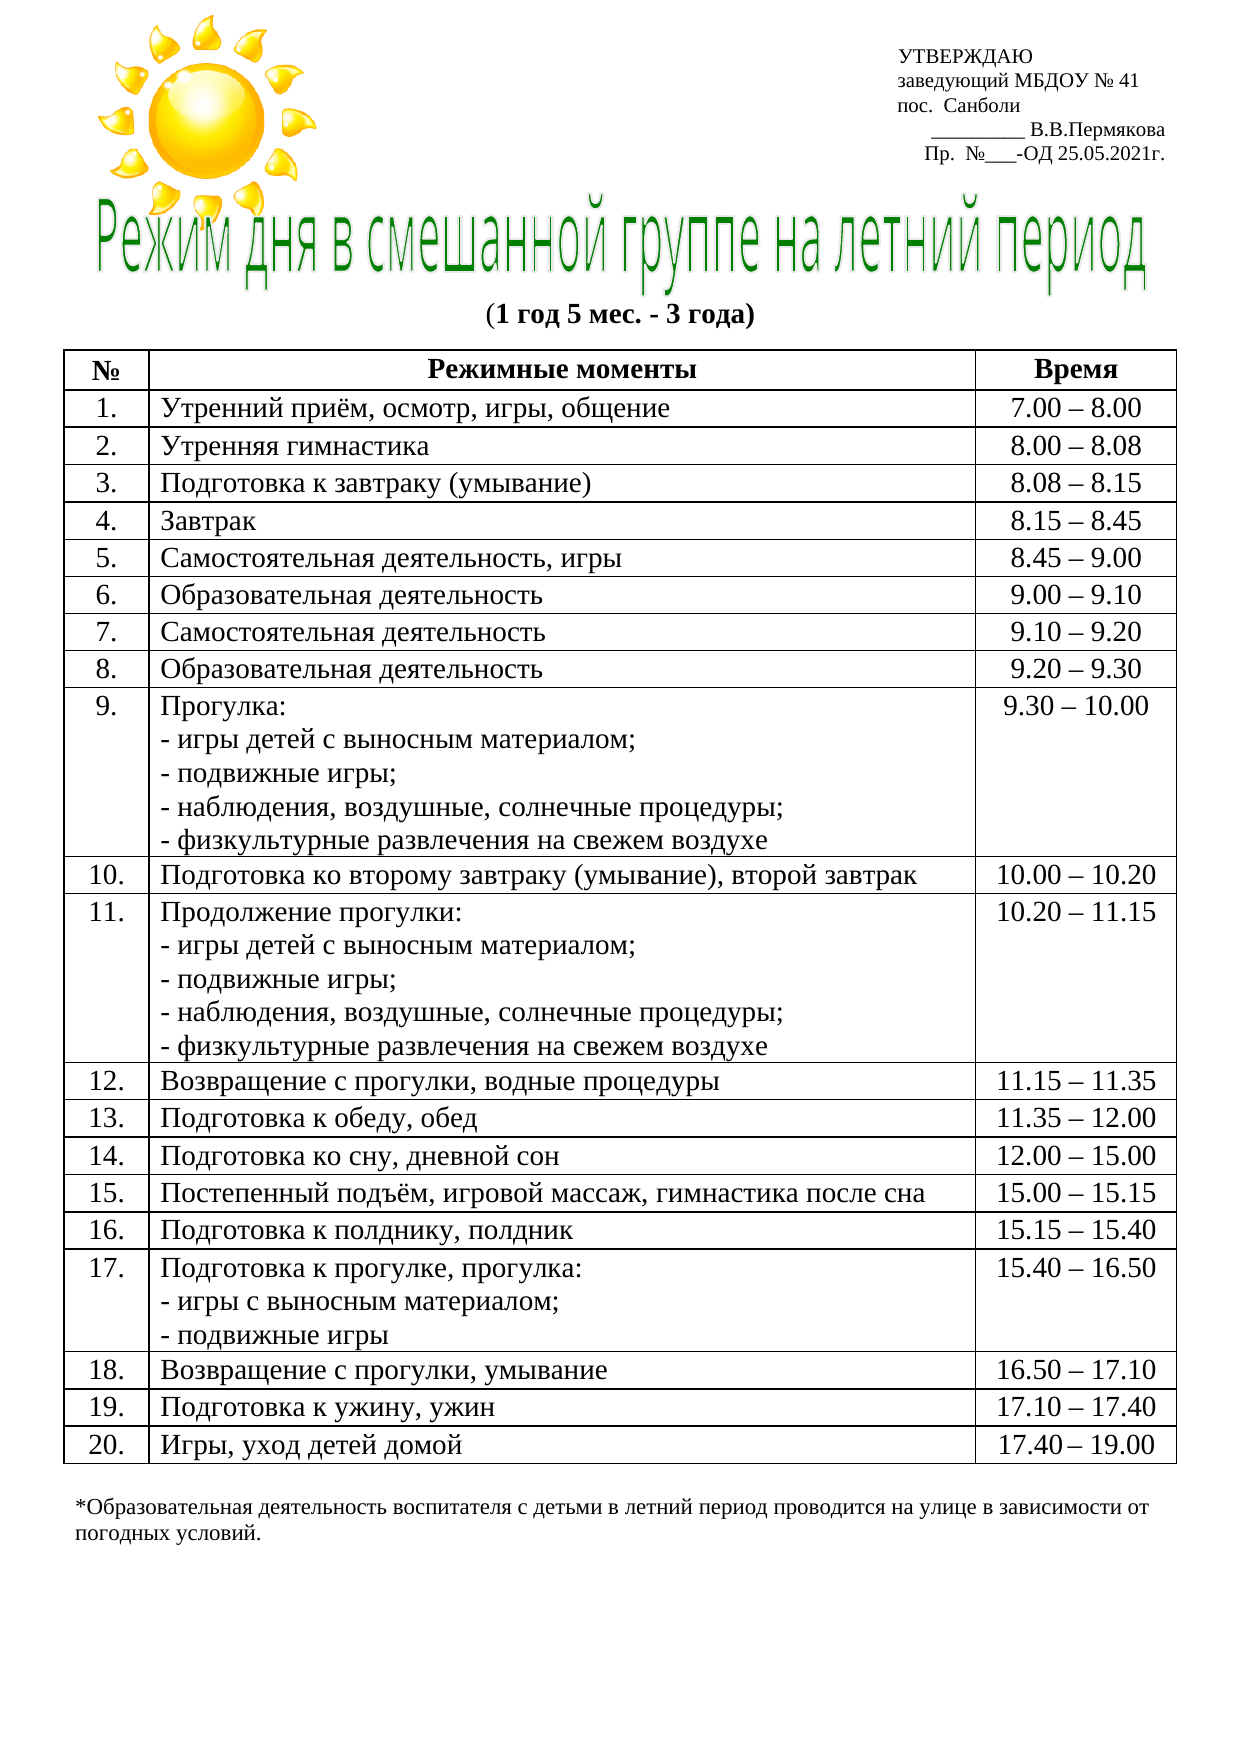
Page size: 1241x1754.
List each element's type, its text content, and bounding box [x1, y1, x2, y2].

table_cell Прогулка: - игры детей с выносным материалом; - подвижные игры; - наблюдения, воздушные, солнечные процедуры; - физкультурные развлечения на свежем воздухе [150, 688, 975, 856]
table_cell Самостоятельная деятельность [150, 614, 975, 650]
table_cell 12. [65, 1063, 148, 1099]
table_cell 8. [65, 651, 148, 687]
text *Образовательная деятельность воспитателя с детьми в летний период проводится на улице в зависимости от погодных условий. [75, 1493, 1165, 1546]
table_cell Завтрак [150, 503, 975, 538]
table_cell Образовательная деятельность [150, 577, 975, 613]
text (1 год 5 мес. - 3 года) [75, 297, 1165, 330]
table_cell 17.10 – 17.40 [976, 1390, 1176, 1425]
table_header № [65, 351, 148, 389]
table_cell 20. [65, 1427, 148, 1463]
table_cell 17. [65, 1250, 148, 1351]
text _________ В.В.Пермякова [75, 117, 1165, 141]
text Пр. №___-ОД 25.05.2021г. [75, 141, 1165, 165]
table_cell 16. [65, 1213, 148, 1248]
table_header Режимные моменты [150, 351, 975, 389]
table_cell 16.50 – 17.10 [976, 1352, 1176, 1388]
table_cell 7.00 – 8.00 [976, 391, 1176, 426]
table_cell 11. [65, 894, 148, 1061]
table_cell 8.15 – 8.45 [976, 503, 1176, 538]
table_cell Подготовка к полднику, полдник [150, 1213, 975, 1248]
table_cell 9.10 – 9.20 [976, 614, 1176, 650]
table_cell 12.00 – 15.00 [976, 1138, 1176, 1173]
table_cell Возвращение с прогулки, водные процедуры [150, 1063, 975, 1099]
table_cell 15. [65, 1175, 148, 1211]
table_cell Подготовка к завтраку (умывание) [150, 465, 975, 501]
table_cell 11.35 – 12.00 [976, 1100, 1176, 1136]
table_cell 9.30 – 10.00 [976, 688, 1176, 856]
picture [83, 165, 319, 241]
table_cell 2. [65, 428, 148, 464]
picture [256, 225, 260, 241]
table_cell 3. [65, 465, 148, 501]
text заведующий МБДОУ № 41 [75, 68, 1165, 92]
table_cell 11.15 – 11.35 [976, 1063, 1176, 1099]
table_cell Утренняя гимнастика [150, 428, 975, 464]
table_cell 13. [65, 1100, 148, 1136]
picture [127, 224, 136, 237]
table_cell Продолжение прогулки: - игры детей с выносным материалом; - подвижные игры; - наблюдения, воздушные, солнечные процедуры; - физкультурные развлечения на свежем воздухе [150, 894, 975, 1061]
table_cell 4. [65, 503, 148, 538]
table_cell Подготовка к обеду, обед [150, 1100, 975, 1136]
picture [83, 5, 319, 44]
table_cell Возвращение с прогулки, умывание [150, 1352, 975, 1388]
table_header Время [976, 351, 1176, 389]
text пос. Санболи [75, 92, 1165, 117]
picture [303, 226, 310, 241]
table_cell Подготовка ко сну, дневной сон [150, 1138, 975, 1173]
table_cell 7. [65, 614, 148, 650]
table_cell Образовательная деятельность [150, 651, 975, 687]
table_cell 18. [65, 1352, 148, 1388]
table_cell – 19.00 [976, 1427, 1176, 1463]
table_cell Утренний приём, осмотр, игры, общение [150, 391, 975, 426]
table_cell Игры, уход детей домой [150, 1427, 975, 1463]
table_cell 9.00 – 9.10 [976, 577, 1176, 613]
table_cell 14. [65, 1138, 148, 1173]
table_cell 9.20 – 9.30 [976, 651, 1176, 687]
table_cell 1. [65, 391, 148, 426]
text УТВЕРЖДАЮ [75, 44, 1165, 68]
table_cell 10. [65, 857, 148, 893]
table_cell Постепенный подъём, игровой массаж, гимнастика после сна [150, 1175, 975, 1211]
table_cell 5. [65, 540, 148, 576]
table_cell Подготовка к ужину, ужин [150, 1390, 975, 1425]
table_cell 15.40 – 16.50 [976, 1250, 1176, 1351]
table_cell 15.00 – 15.15 [976, 1175, 1176, 1211]
table_cell 19. [65, 1390, 148, 1425]
table_cell 8.08 – 8.15 [976, 465, 1176, 501]
table_cell 9. [65, 688, 148, 856]
picture [103, 207, 112, 233]
table_cell 8.00 – 8.08 [976, 428, 1176, 464]
table_cell 10.00 – 10.20 [976, 857, 1176, 893]
table_cell Подготовка к прогулке, прогулка: - игры с выносным материалом; - подвижные игры [150, 1250, 975, 1351]
table_cell 15.15 – 15.40 [976, 1213, 1176, 1248]
table_cell 8.45 – 9.00 [976, 540, 1176, 576]
table_cell 10.20 – 11.15 [976, 894, 1176, 1061]
table_cell Самостоятельная деятельность, игры [150, 540, 975, 576]
table_cell 6. [65, 577, 148, 613]
table_cell Подготовка ко второму завтраку (умывание), второй завтрак [150, 857, 975, 893]
